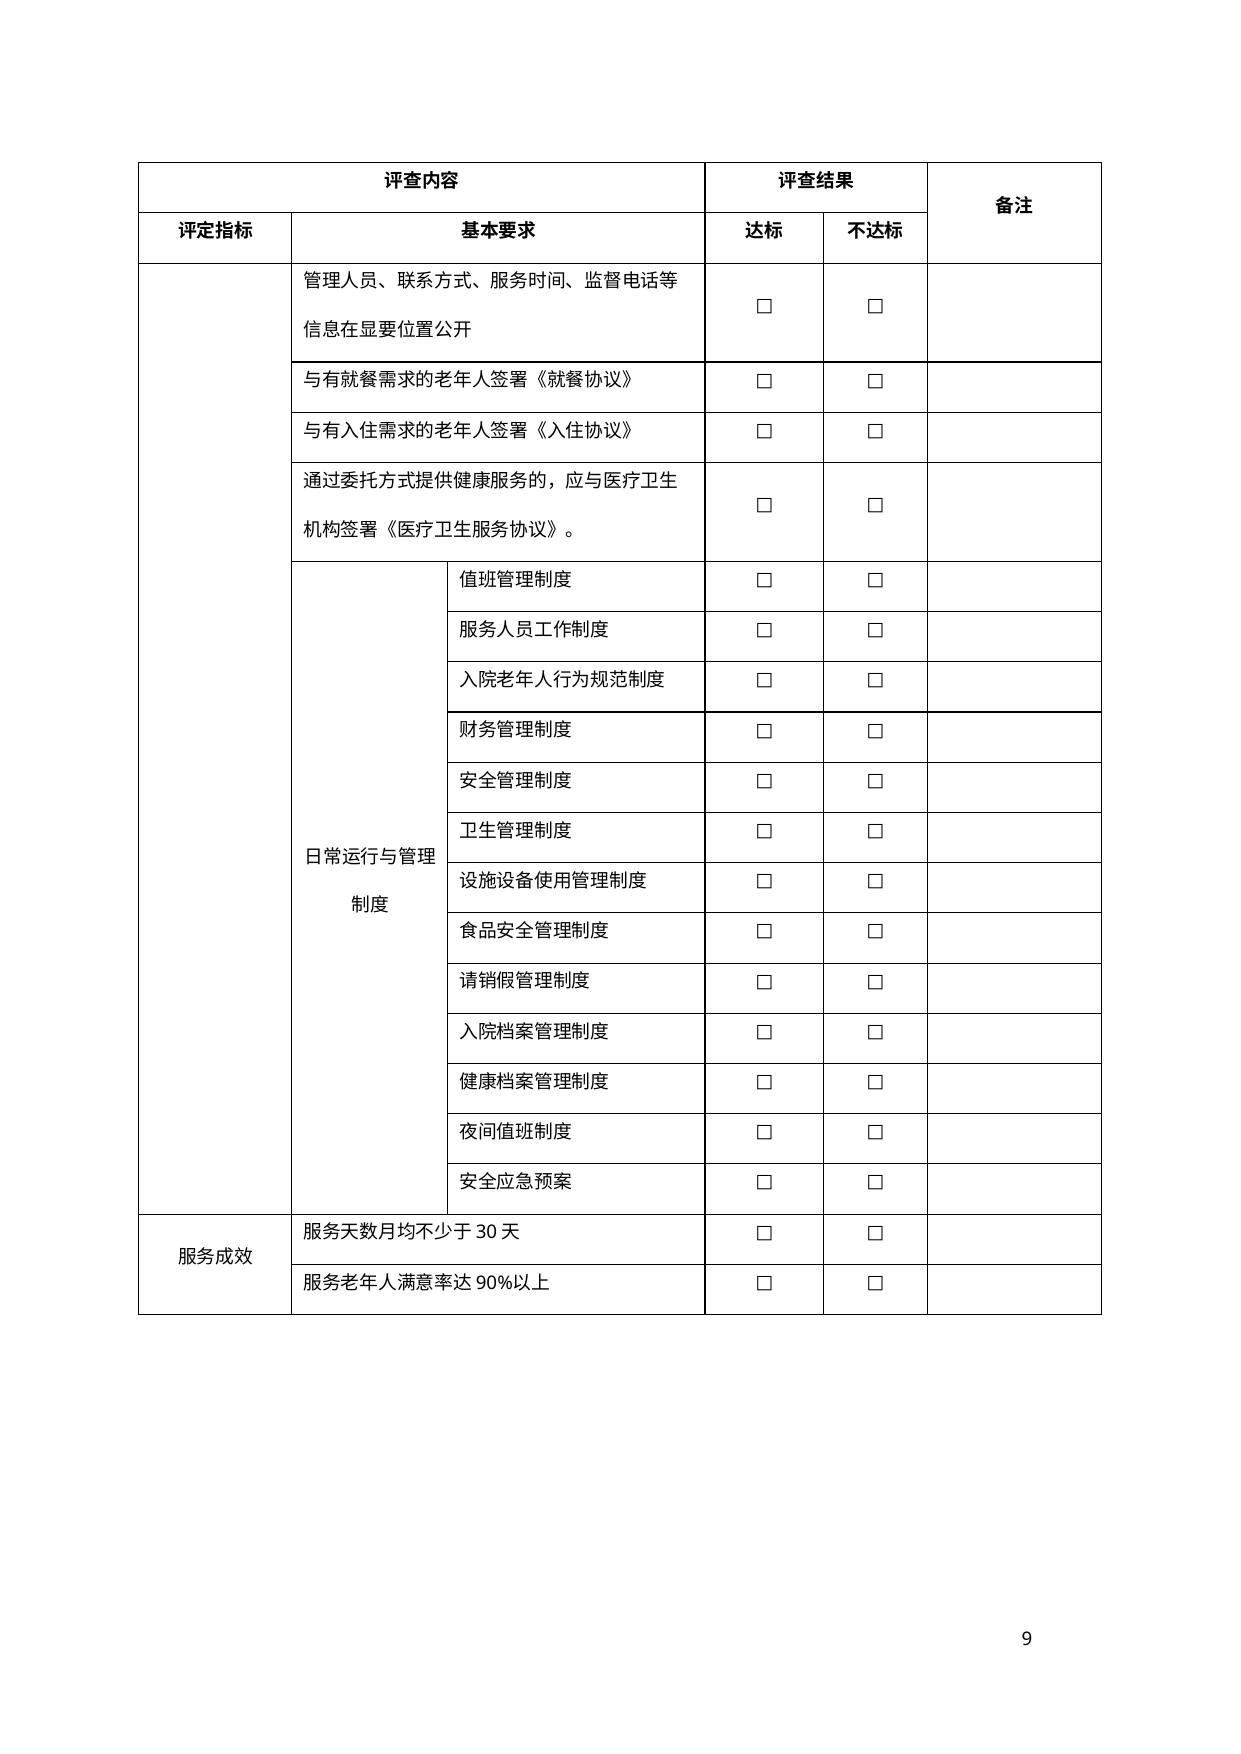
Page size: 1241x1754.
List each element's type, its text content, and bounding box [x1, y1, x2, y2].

table_cell [928, 1164, 1101, 1213]
table_cell □ [706, 1215, 823, 1264]
table_cell □ [824, 1014, 927, 1063]
table_cell 安全应急预案 [448, 1164, 704, 1213]
table_cell □ [824, 913, 927, 962]
table_cell □ [824, 612, 927, 661]
table_cell □ [824, 763, 927, 812]
table_cell □ [824, 713, 927, 762]
table_cell 日常运行与管理制度 [292, 562, 447, 1213]
table_header 备注 [928, 163, 1101, 262]
table_cell □ [824, 562, 927, 611]
table_cell □ [706, 1114, 823, 1163]
table_cell □ [824, 1265, 927, 1314]
table_cell □ [706, 413, 823, 462]
table_cell [928, 713, 1101, 762]
table_cell □ [824, 813, 927, 862]
table_cell □ [824, 964, 927, 1013]
table_cell [928, 612, 1101, 661]
table_cell [928, 662, 1101, 711]
table_cell □ [706, 662, 823, 711]
table_cell 设施设备使用管理制度 [448, 863, 704, 912]
table_header 评查内容 [139, 163, 704, 212]
table_cell □ [824, 363, 927, 412]
table_cell □ [706, 363, 823, 412]
table_cell 夜间值班制度 [448, 1114, 704, 1163]
table_cell 基本要求 [292, 213, 704, 262]
table_cell [928, 863, 1101, 912]
table_cell □ [706, 1064, 823, 1113]
table_cell 财务管理制度 [448, 713, 704, 762]
table_cell [928, 1064, 1101, 1113]
table_cell 健康档案管理制度 [448, 1064, 704, 1113]
table_cell □ [706, 264, 823, 361]
table_cell □ [706, 813, 823, 862]
table_cell [928, 413, 1101, 462]
table_cell [928, 964, 1101, 1013]
table_cell [928, 1265, 1101, 1314]
table_cell □ [824, 662, 927, 711]
table_cell 评定指标 [139, 213, 291, 262]
table_cell 服务老年人满意率达90%以上 [292, 1265, 704, 1314]
table_cell [928, 463, 1101, 561]
table_cell 入院档案管理制度 [448, 1014, 704, 1063]
table_cell 卫生管理制度 [448, 813, 704, 862]
table_cell □ [824, 413, 927, 462]
table_cell □ [824, 863, 927, 912]
table_cell □ [706, 562, 823, 611]
table_header 评查结果 [706, 163, 927, 212]
table_cell 管理人员、联系方式、服务时间、监督电话等信息在显要位置公开 [292, 264, 704, 361]
table_cell [928, 813, 1101, 862]
table_cell 服务人员工作制度 [448, 612, 704, 661]
table_cell □ [706, 1164, 823, 1213]
table_cell □ [706, 913, 823, 962]
table_cell 通过委托方式提供健康服务的，应与医疗卫生机构签署《医疗卫生服务协议》。 [292, 463, 704, 561]
table_cell [928, 562, 1101, 611]
table_cell 食品安全管理制度 [448, 913, 704, 962]
table_cell 安全管理制度 [448, 763, 704, 812]
table_cell [928, 1014, 1101, 1063]
table_cell □ [706, 713, 823, 762]
table_cell 与有就餐需求的老年人签署《就餐协议》 [292, 363, 704, 412]
table_cell □ [706, 463, 823, 561]
table_cell □ [824, 1064, 927, 1113]
table_cell 值班管理制度 [448, 562, 704, 611]
table_cell □ [824, 463, 927, 561]
table_cell [928, 363, 1101, 412]
table_cell □ [824, 264, 927, 361]
table_cell □ [824, 1114, 927, 1163]
table_cell □ [706, 863, 823, 912]
table_cell 请销假管理制度 [448, 964, 704, 1013]
table_cell [928, 264, 1101, 361]
table_cell □ [706, 964, 823, 1013]
table_cell 入院老年人行为规范制度 [448, 662, 704, 711]
table_cell [928, 1114, 1101, 1163]
table_cell □ [706, 612, 823, 661]
table_cell [928, 913, 1101, 962]
table_cell 与有入住需求的老年人签署《入住协议》 [292, 413, 704, 462]
table_cell 服务天数月均不少于30天 [292, 1215, 704, 1264]
table_cell [928, 1215, 1101, 1264]
table_cell □ [706, 1265, 823, 1314]
table_cell □ [824, 1215, 927, 1264]
table_cell □ [706, 1014, 823, 1063]
table_cell □ [824, 1164, 927, 1213]
table_cell 不达标 [824, 213, 927, 262]
table_cell 服务成效 [139, 1215, 291, 1314]
table_cell □ [706, 763, 823, 812]
table_cell 达标 [706, 213, 823, 262]
table_cell [928, 763, 1101, 812]
